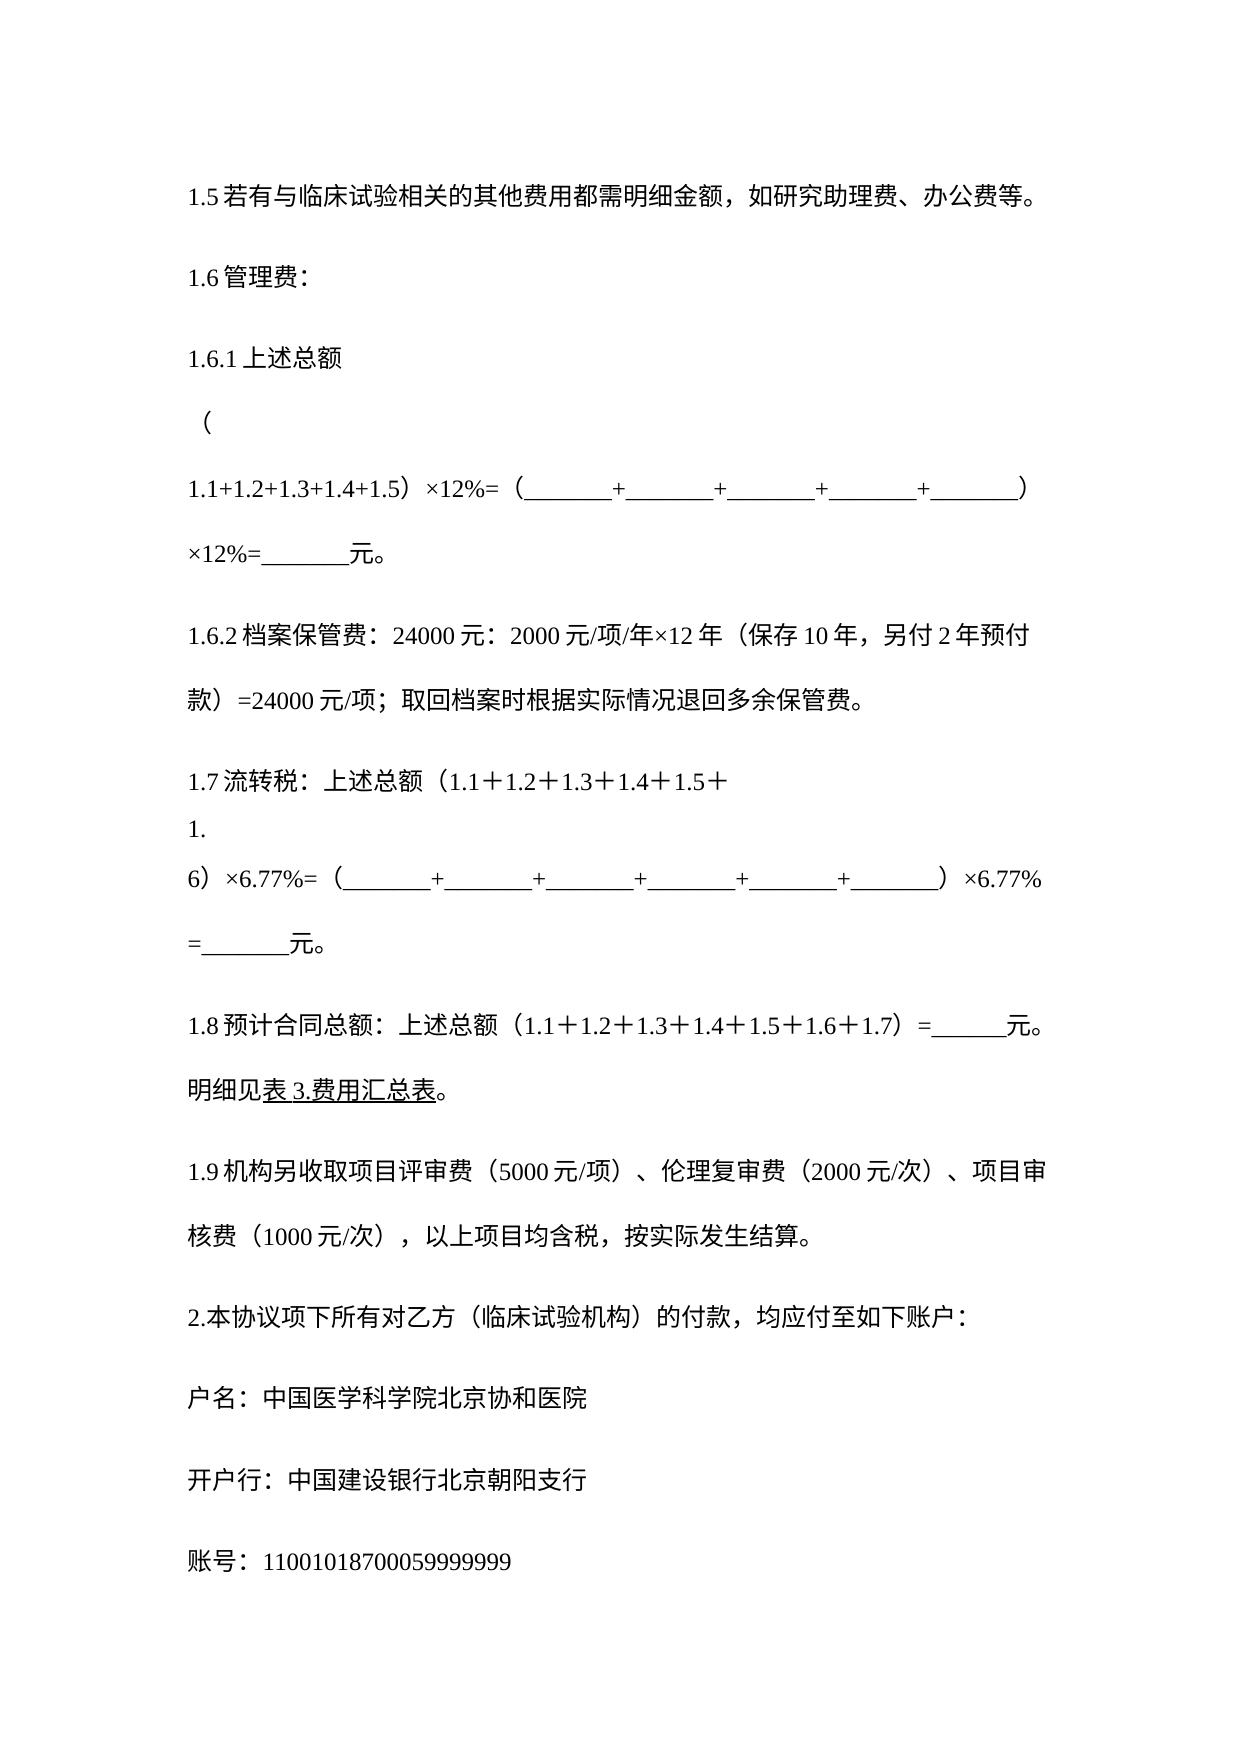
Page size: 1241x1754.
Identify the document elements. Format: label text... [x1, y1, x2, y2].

text 开户行：中国建设银行北京朝阳支行 [187, 1446, 1053, 1511]
text 1.8预计合同总额：上述总额（1.1＋1.2＋1.3＋1.4＋1.5＋1.6＋1.7）=______元。明细见表3.费用汇总表。 [187, 991, 1053, 1121]
text 2.本协议项下所有对乙方（临床试验机构）的付款，均应付至如下账户： [187, 1283, 1053, 1348]
text 1.9机构另收取项目评审费（5000元/项）、伦理复审费（2000元/次）、项目审核费（1000元/次），以上项目均含税，按实际发生结算。 [187, 1137, 1053, 1267]
text 1.5若有与临床试验相关的其他费用都需明细金额，如研究助理费、办公费等。 [187, 162, 1053, 227]
text 账号：11001018700059999999 [187, 1527, 1053, 1592]
text 户名：中国医学科学院北京协和医院 [187, 1364, 1053, 1429]
text 1.6.1上述总额（1.1+1.2+1.3+1.4+1.5）×12%=（_______+_______+_______+_______+_______）×12%=_______元。 [187, 324, 1053, 584]
text 1.6.2档案保管费：24000元：2000元/项/年×12年（保存10年，另付2年预付款）=24000元/项；取回档案时根据实际情况退回多余保管费。 [187, 601, 1053, 731]
text 1.6管理费： [187, 243, 1053, 308]
text 1.7流转税：上述总额（1.1＋1.2＋1.3＋1.4＋1.5＋1.6）×6.77%=（_______+_______+_______+_______+_______+_______）×6.77%=_______元。 [187, 747, 1053, 974]
